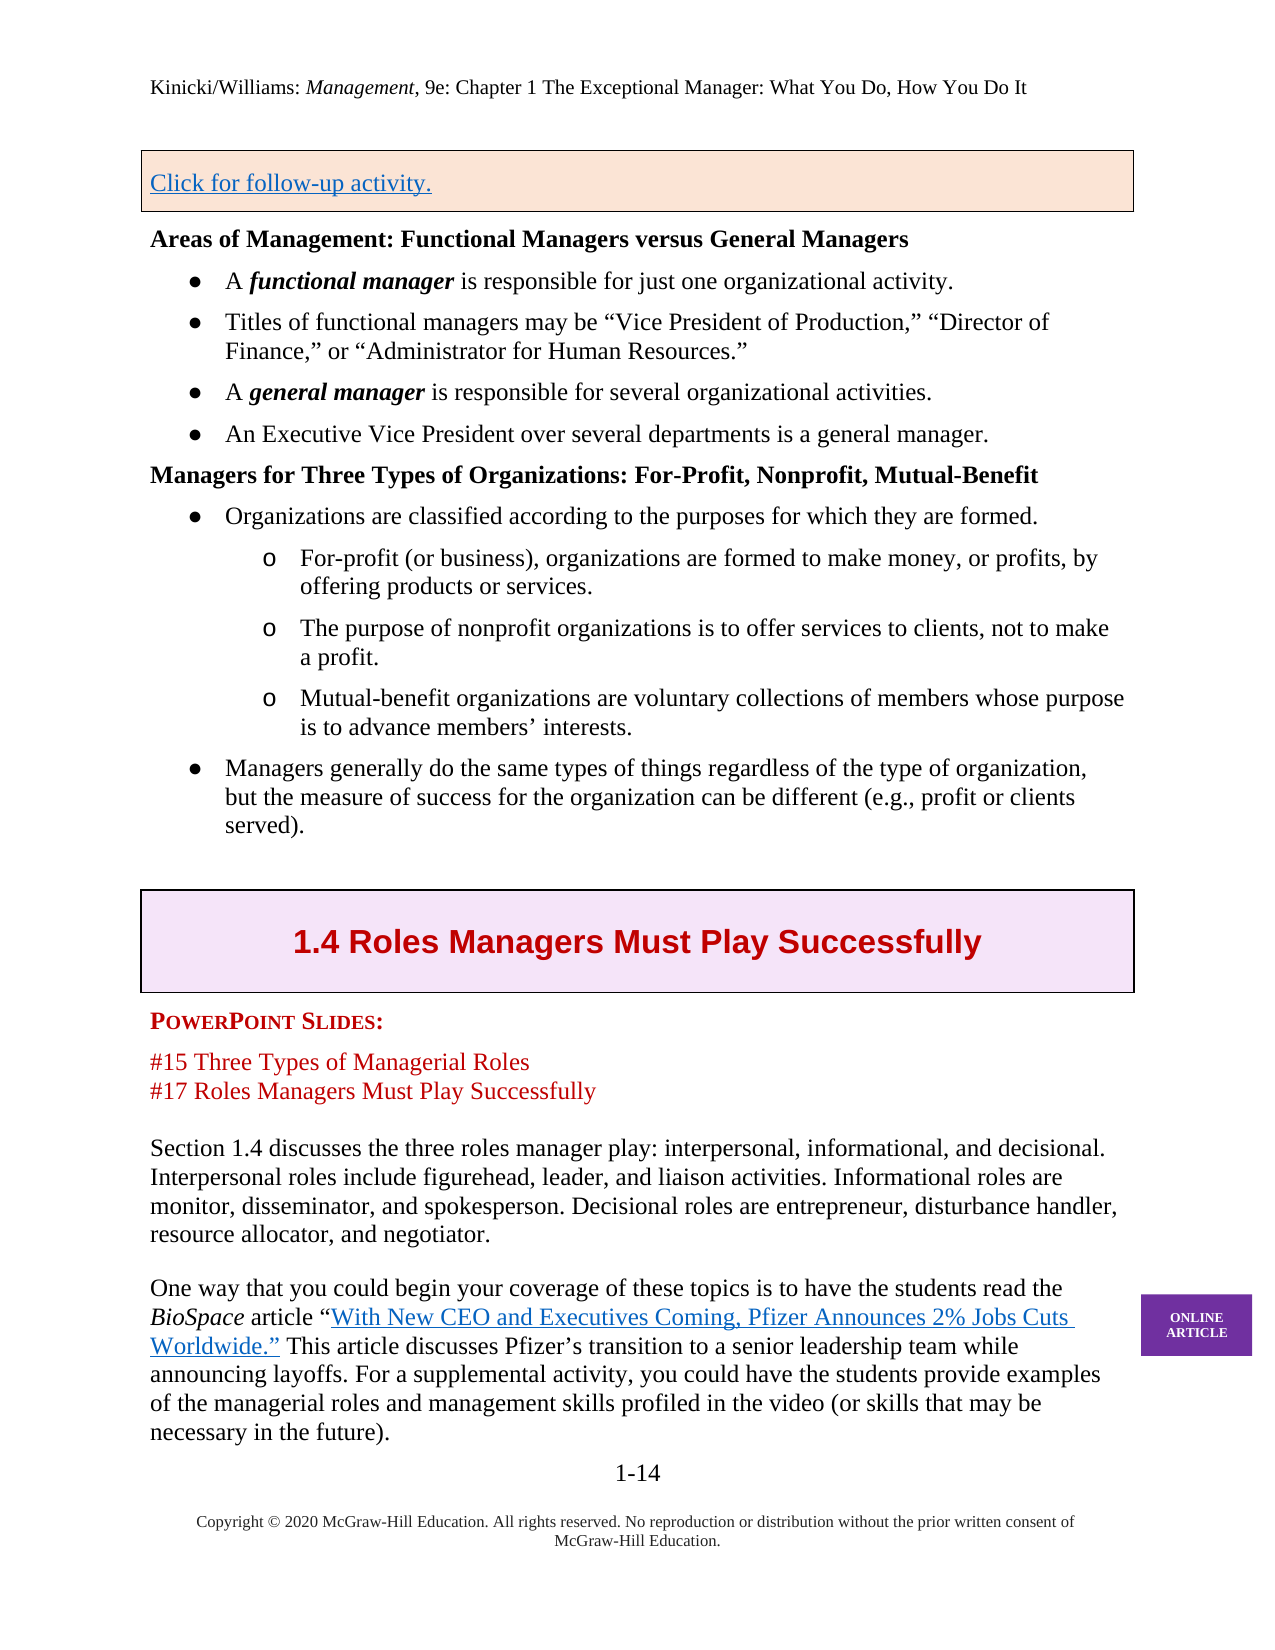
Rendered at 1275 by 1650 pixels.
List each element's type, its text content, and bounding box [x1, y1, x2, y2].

list The purpose of nonprofit organizations is to offer services to clients, not to make a profit. [262, 613, 1125, 670]
list A functional manager is responsible for just one organizational activity. [187, 266, 1125, 295]
text Section 1.4 discusses the three roles manager play: interpersonal, informational, and decisional. Interpersonal roles include figurehead, leader, and liaison activities. Informational roles are monitor, disseminator, and spokesperson. Decisional roles are entrepreneur, disturbance handler, resource allocator, and negotiator. [150, 1133, 1125, 1248]
list Mutual-benefit organizations are voluntary collections of members whose purpose is to advance members’ interests. [262, 683, 1125, 740]
text Areas of Management: Functional Managers versus General Managers [150, 224, 1125, 253]
text 1.4 Roles Managers Must Play Successfully [142, 891, 1133, 992]
text Managers for Three Types of Organizations: For-Profit, Nonprofit, Mutual-Benefit [150, 460, 1125, 489]
list Titles of functional managers may be “Vice President of Production,” “Director of Finance,” or “Administrator for Human Resources.” [187, 307, 1125, 365]
list For-profit (or business), organizations are formed to make money, or profits, by offering products or services. [262, 543, 1125, 600]
list An Executive Vice President over several departments is a general manager. [187, 419, 1125, 447]
list Managers generally do the same types of things regardless of the type of organization, but the measure of success for the organization can be different (e.g., profit or clients served). [187, 753, 1125, 839]
text One way that you could begin your coverage of these topics is to have the students read the BioSpace article “With New CEO and Executives Coming, Pfizer Announces 2% Jobs Cuts Worldwide.” This article discusses Pfizer’s transition to a senior leadership team while announcing layoffs. For a supplemental activity, you could have the students provide examples of the managerial roles and management skills profiled in the video (or skills that may be necessary in the future). [150, 1273, 1125, 1446]
text PowerPoint Slides: [150, 1006, 1125, 1034]
list Organizations are classified according to the purposes for which they are formed. [187, 501, 1125, 530]
text Click for follow-up activity. [142, 151, 1133, 211]
list A general manager is responsible for several organizational activities. [187, 377, 1125, 406]
text #15 Three Types of Managerial Roles [150, 1047, 1125, 1076]
text #17 Roles Managers Must Play Successfully [150, 1076, 1125, 1104]
